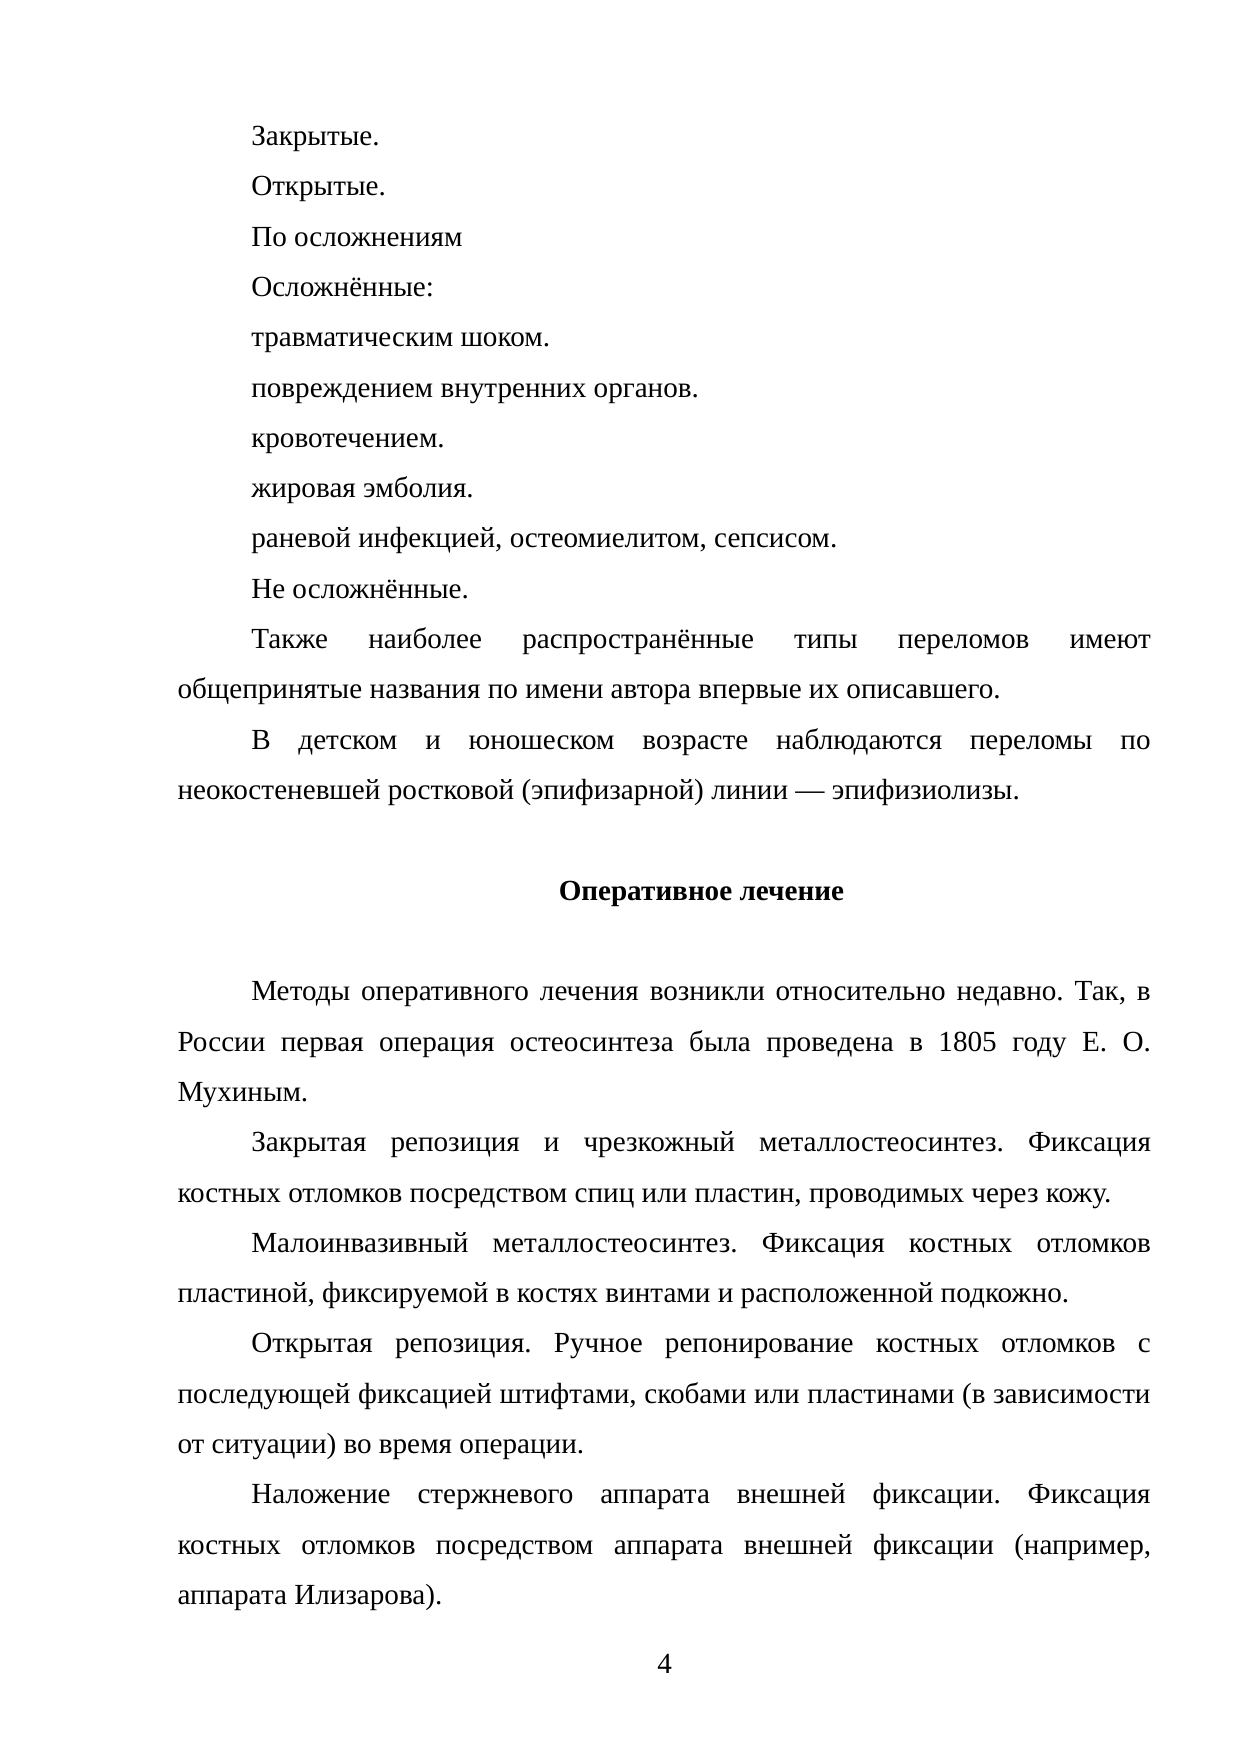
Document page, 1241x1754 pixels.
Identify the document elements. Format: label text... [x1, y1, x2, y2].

text Методы оперативного лечения возникли относительно недавно. Так, в России первая операция остеосинтеза была проведена в 1805 году Е. О. Мухиным. [177, 973, 1152, 1108]
text Наложение стержневого аппарата внешней фиксации. Фиксация костных отломков посредством аппарата внешней фиксации (например, аппарата Илизарова). [177, 1477, 1152, 1611]
text кровотечением. [177, 420, 1152, 453]
text Открытые. [177, 168, 1152, 202]
text раневой инфекцией, остеомиелитом, сепсисом. [177, 521, 1152, 554]
text Закрытая репозиция и чрезкожный металлостеосинтез. Фиксация костных отломков посредством спиц или пластин, проводимых через кожу. [177, 1124, 1152, 1208]
text Не осложнённые. [177, 571, 1152, 604]
text жировая эмболия. [177, 470, 1152, 504]
text Закрытые. [177, 118, 1152, 152]
text По осложнениям [177, 219, 1152, 252]
text травматическим шоком. [177, 319, 1152, 353]
text В детском и юношеском возрасте наблюдаются переломы по неокостеневшей ростковой (эпифизарной) линии — эпифизиолизы. [177, 722, 1152, 806]
text Также наиболее распространённые типы переломов имеют общепринятые названия по имени автора впервые их описавшего. [177, 621, 1152, 705]
text повреждением внутренних органов. [177, 370, 1152, 403]
text Оперативное лечение [177, 873, 1152, 906]
text Осложнённые: [177, 269, 1152, 303]
text Открытая репозиция. Ручное репонирование костных отломков с последующей фиксацией штифтами, скобами или пластинами (в зависимости от ситуации) во время операции. [177, 1326, 1152, 1460]
text Малоинвазивный металлостеосинтез. Фиксация костных отломков пластиной, фиксируемой в костях винтами и расположенной подкожно. [177, 1225, 1152, 1309]
